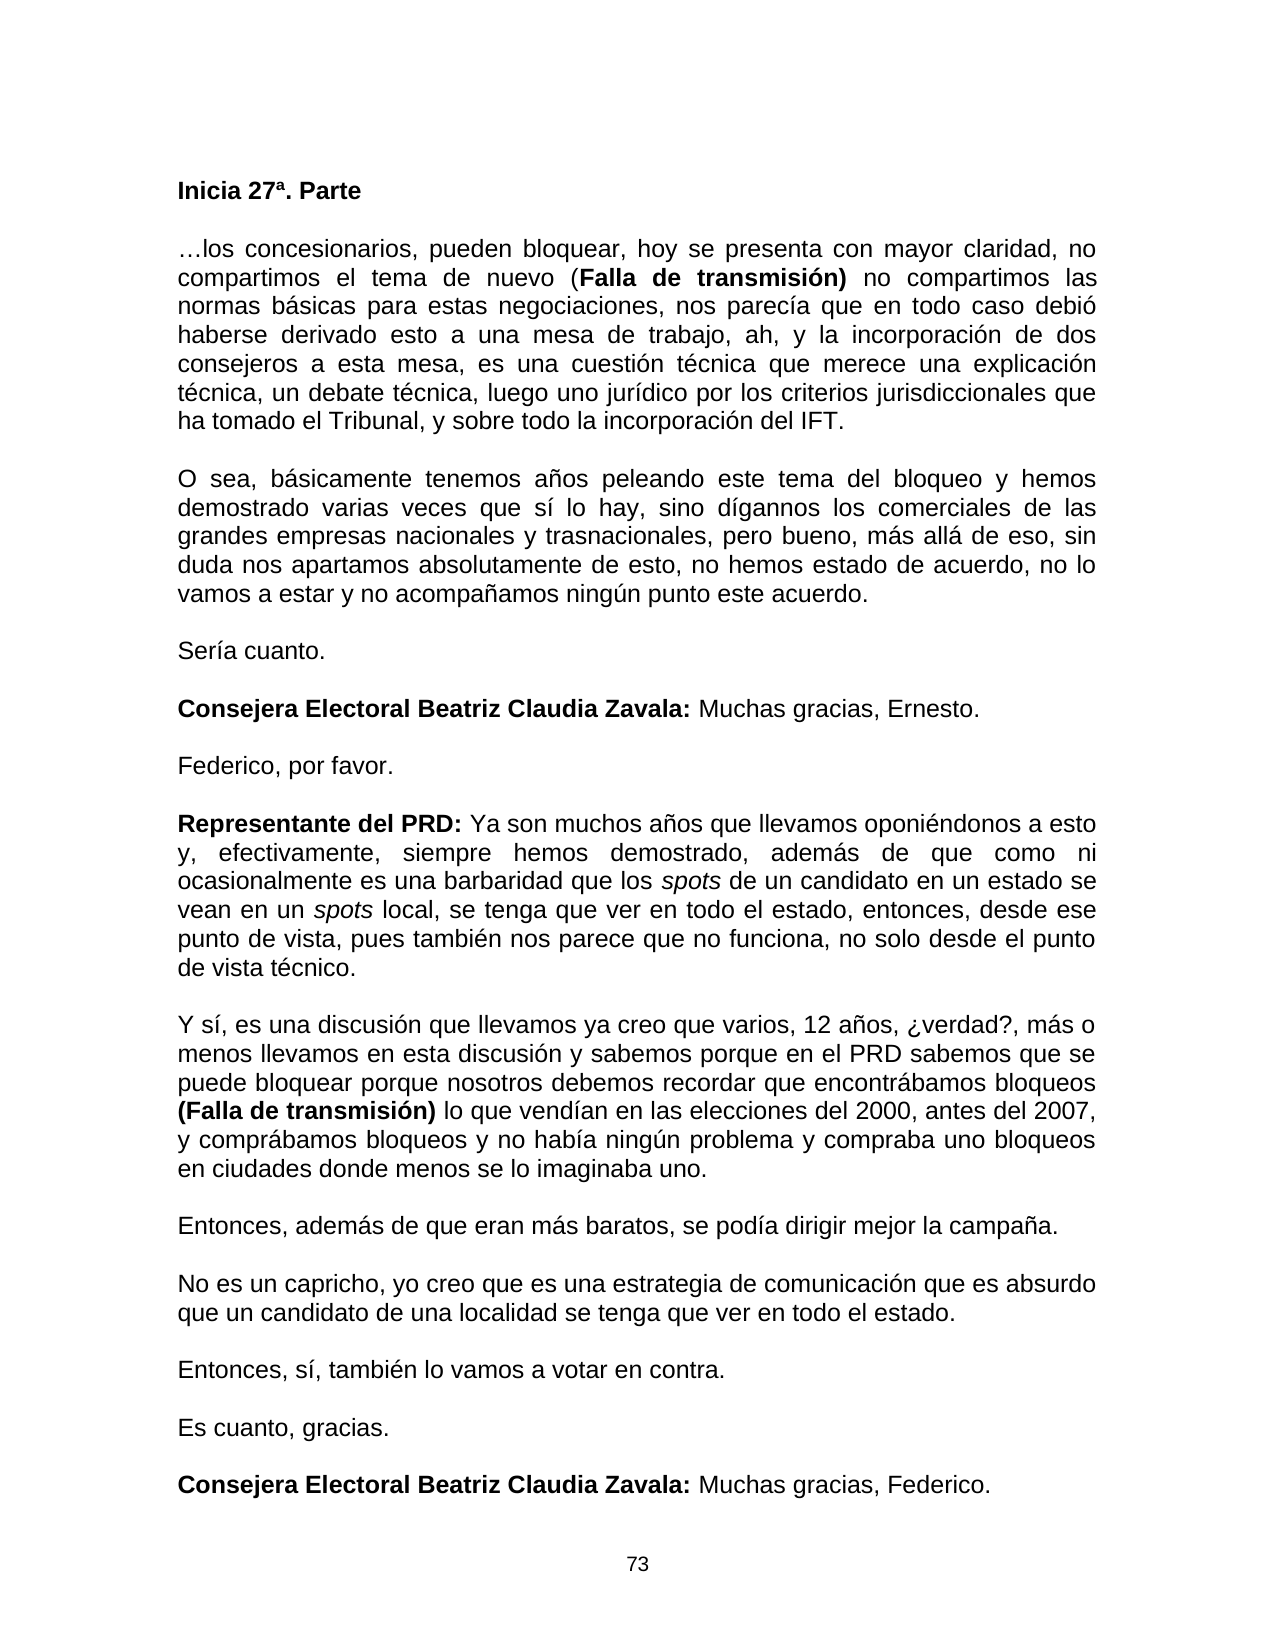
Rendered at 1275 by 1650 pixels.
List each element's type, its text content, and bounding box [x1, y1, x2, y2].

text Consejera Electoral Beatriz Claudia Zavala: Muchas gracias, Federico. [177, 1470, 1098, 1499]
text Inicia 27ª. Parte [177, 176, 1098, 205]
text Sería cuanto. [177, 636, 1098, 665]
text Y sí, es una discusión que llevamos ya creo que varios, 12 años, ¿verdad?, más o menos llevamos en esta discusión y sabemos porque en el PRD sabemos que se puede bloquear porque nosotros debemos recordar que encontrábamos bloqueos (Falla de transmisión) lo que vendían en las elecciones del 2000, antes del 2007, y comprábamos bloqueos y no había ningún problema y compraba uno bloqueos en ciudades donde menos se lo imaginaba uno. [177, 1010, 1098, 1183]
text No es un capricho, yo creo que es una estrategia de comunicación que es absurdo que un candidato de una localidad se tenga que ver en todo el estado. [177, 1269, 1098, 1326]
text …los concesionarios, pueden bloquear, hoy se presenta con mayor claridad, no compartimos el tema de nuevo (Falla de transmisión) no compartimos las normas básicas para estas negociaciones, nos parecía que en todo caso debió haberse derivado esto a una mesa de trabajo, ah, y la incorporación de dos consejeros a esta mesa, es una cuestión técnica que merece una explicación técnica, un debate técnica, luego uno jurídico por los criterios jurisdiccionales que ha tomado el Tribunal, y sobre todo la incorporación del IFT. [177, 234, 1098, 435]
text Entonces, sí, también lo vamos a votar en contra. [177, 1355, 1098, 1384]
text Representante del PRD: Ya son muchos años que llevamos oponiéndonos a esto y, efectivamente, siempre hemos demostrado, además de que como ni ocasionalmente es una barbaridad que los spots de un candidato en un estado se vean en un spots local, se tenga que ver en todo el estado, entonces, desde ese punto de vista, pues también nos parece que no funciona, no solo desde el punto de vista técnico. [177, 809, 1098, 981]
text Es cuanto, gracias. [177, 1413, 1098, 1441]
text Federico, por favor. [177, 751, 1098, 780]
text O sea, básicamente tenemos años peleando este tema del bloqueo y hemos demostrado varias veces que sí lo hay, sino dígannos los comerciales de las grandes empresas nacionales y trasnacionales, pero bueno, más allá de eso, sin duda nos apartamos absolutamente de esto, no hemos estado de acuerdo, no lo vamos a estar y no acompañamos ningún punto este acuerdo. [177, 464, 1098, 608]
text Entonces, además de que eran más baratos, se podía dirigir mejor la campaña. [177, 1211, 1098, 1240]
text Consejera Electoral Beatriz Claudia Zavala: Muchas gracias, Ernesto. [177, 694, 1098, 723]
